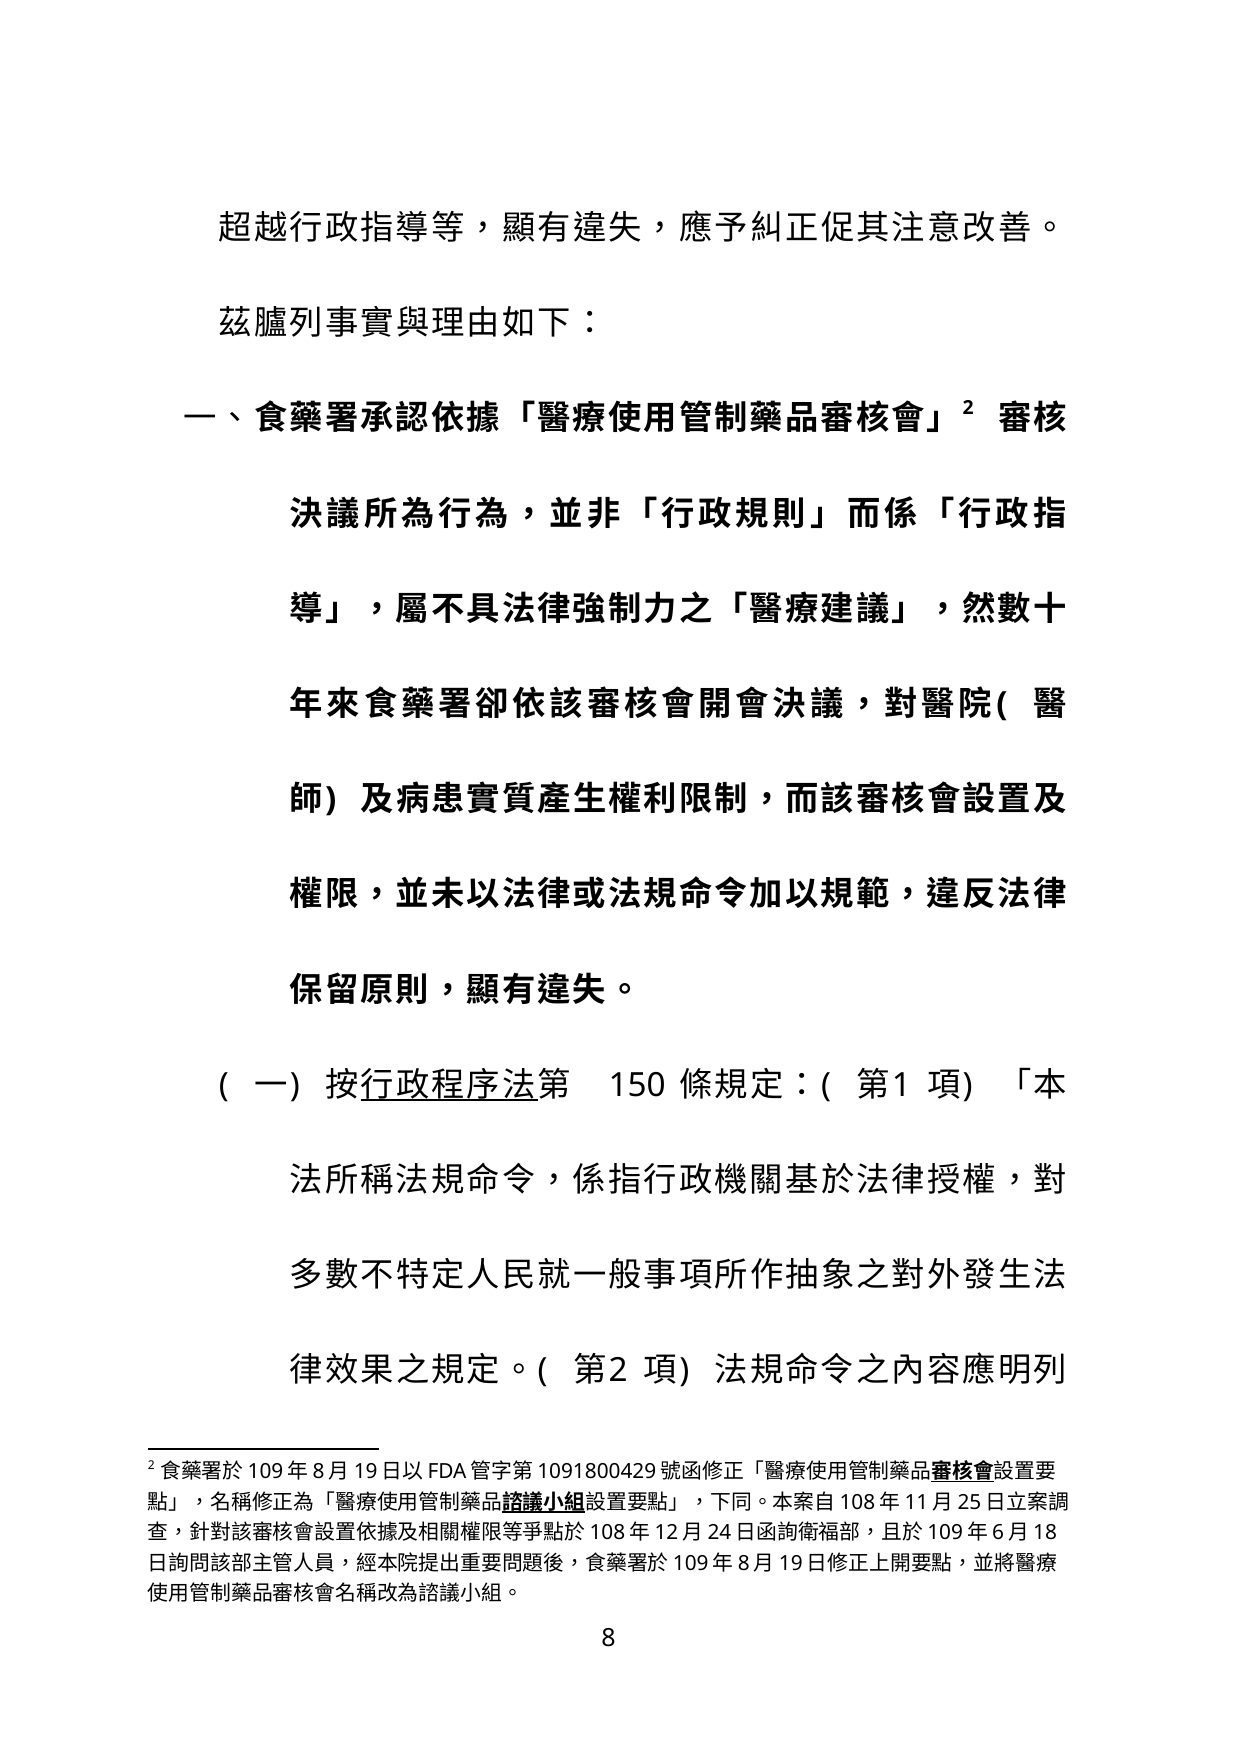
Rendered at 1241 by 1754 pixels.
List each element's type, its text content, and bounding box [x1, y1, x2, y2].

subtitle 食藥署承認依據「醫療使用管制藥品審核會」審核決議所為行為，並非「行政規則」而係「行政指導」，屬不具法律強制力之「醫療建議」，然數十年來食藥署卻依該審核會開會決議，對醫院(醫師)及病患實質產生權利限制，而該審核會設置及權限，並未以法律或法規命令加以規範，違反法律保留原則，顯有違失。 [183, 368, 1069, 1034]
